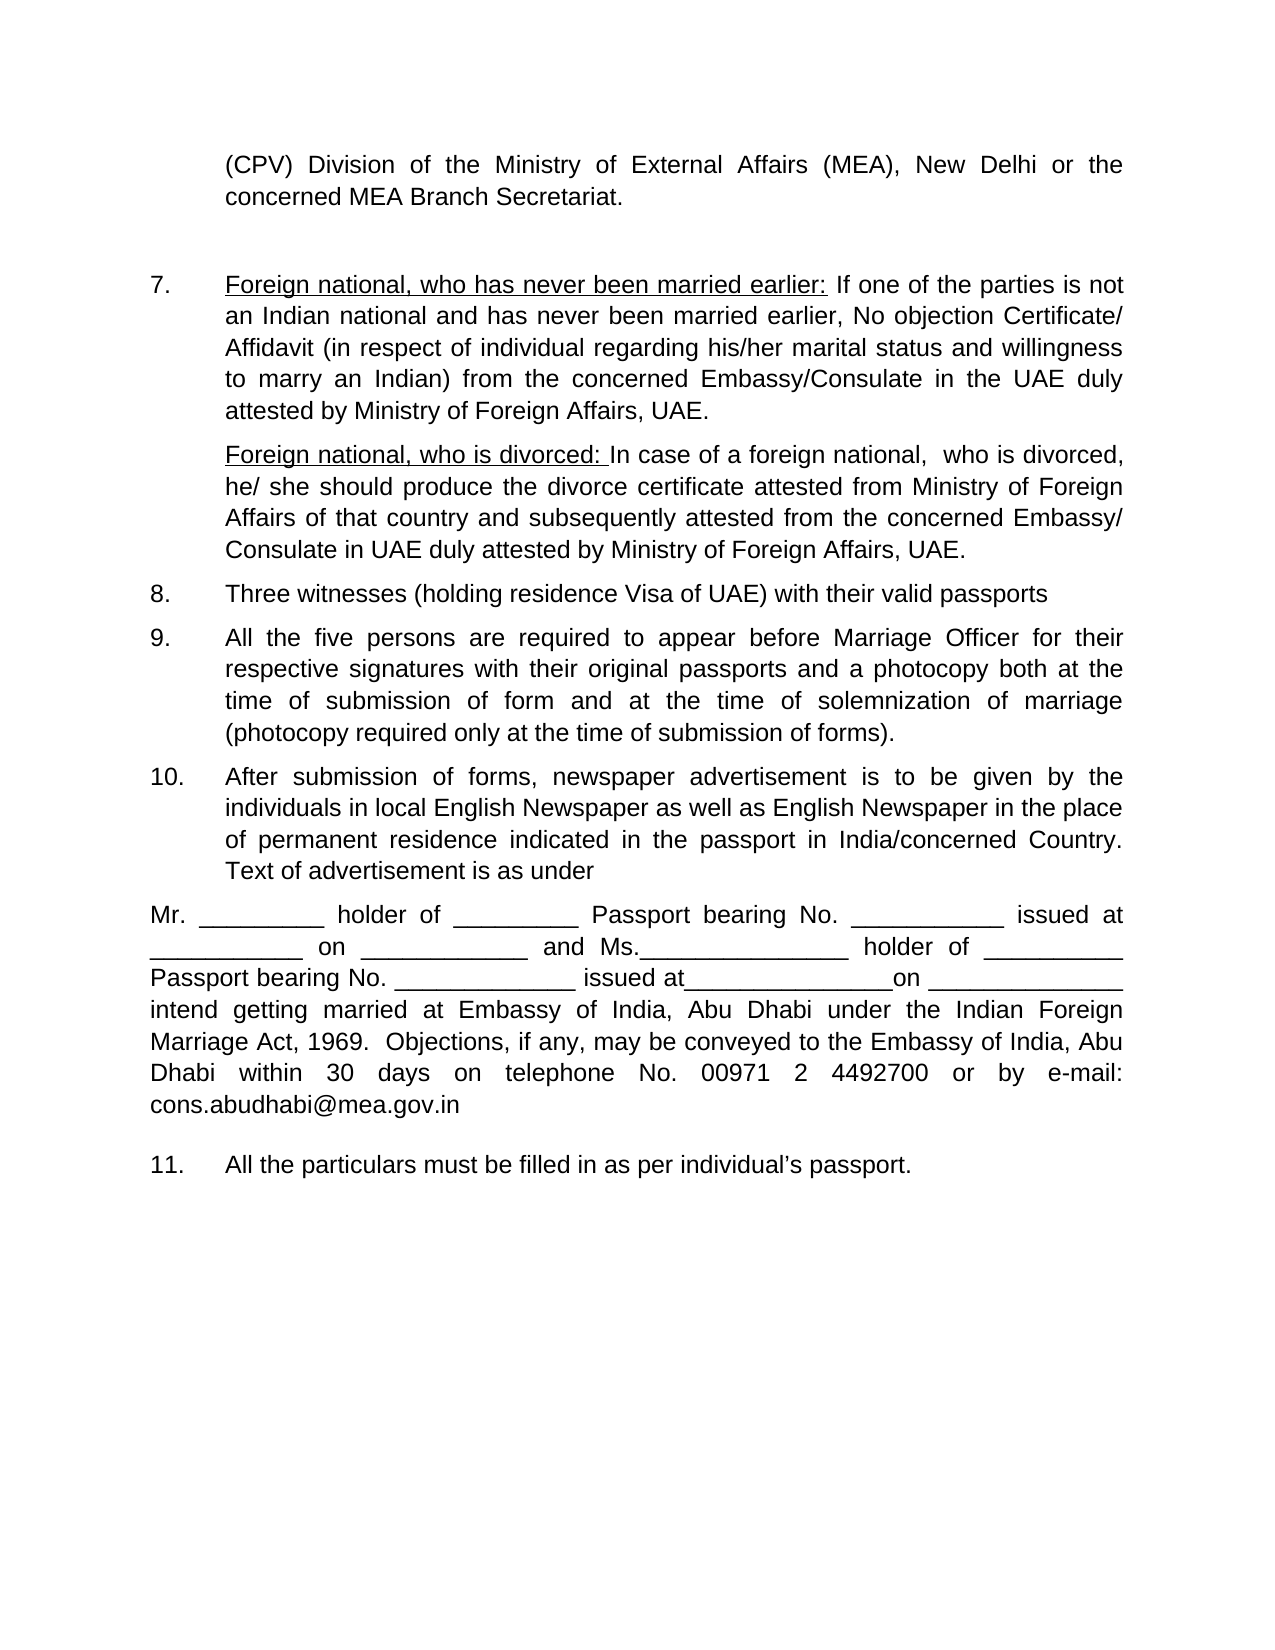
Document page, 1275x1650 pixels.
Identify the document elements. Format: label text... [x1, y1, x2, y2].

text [150, 150, 1125, 210]
text 11. All the particulars must be filled in as per individual’s passport. [150, 1150, 1125, 1179]
text 7. Foreign national, who has never been married earlier: If one of the parties is not an Indian national and has never been married earlier, No objection Certificate/ Affidavit (in respect of individual regarding his/her marital status and willingness to marry an Indian) from the concerned Embassy/Consulate in the UAE duly attested by Ministry of Foreign Affairs, UAE. [150, 270, 1125, 425]
text 9. All the five persons are required to appear before Marriage Officer for their respective signatures with their original passports and a photocopy both at the time of submission of form and at the time of solemnization of marriage (photocopy required only at the time of submission of forms). [150, 623, 1125, 746]
text Foreign national, who is divorced: In case of a foreign national, who is divorced, he/ she should produce the divorce certificate attested from Ministry of Foreign Affairs of that country and subsequently attested from the concerned Embassy/ Consulate in UAE duly attested by Ministry of Foreign Affairs, UAE. [150, 440, 1125, 563]
text 8. Three witnesses (holding residence Visa of UAE) with their valid passports [150, 579, 1125, 607]
text 10. After submission of forms, newspaper advertisement is to be given by the individuals in local English Newspaper as well as English Newspaper in the place of permanent residence indicated in the passport in India/concerned Country. Text of advertisement is as under [150, 762, 1125, 885]
text Mr. _________ holder of _________ Passport bearing No. ___________ issued at ___________ on ____________ and Ms._______________ holder of __________ Passport bearing No. _____________ issued at_______________on ______________ intend getting married at Embassy of India, Abu Dhabi under the Indian Foreign Marriage Act, 1969. Objections, if any, may be conveyed to the Embassy of India, Abu Dhabi within 30 days on telephone No. 00971 2 4492700 or by e-mail: cons.abudhabi@mea.gov.in [150, 900, 1125, 1118]
